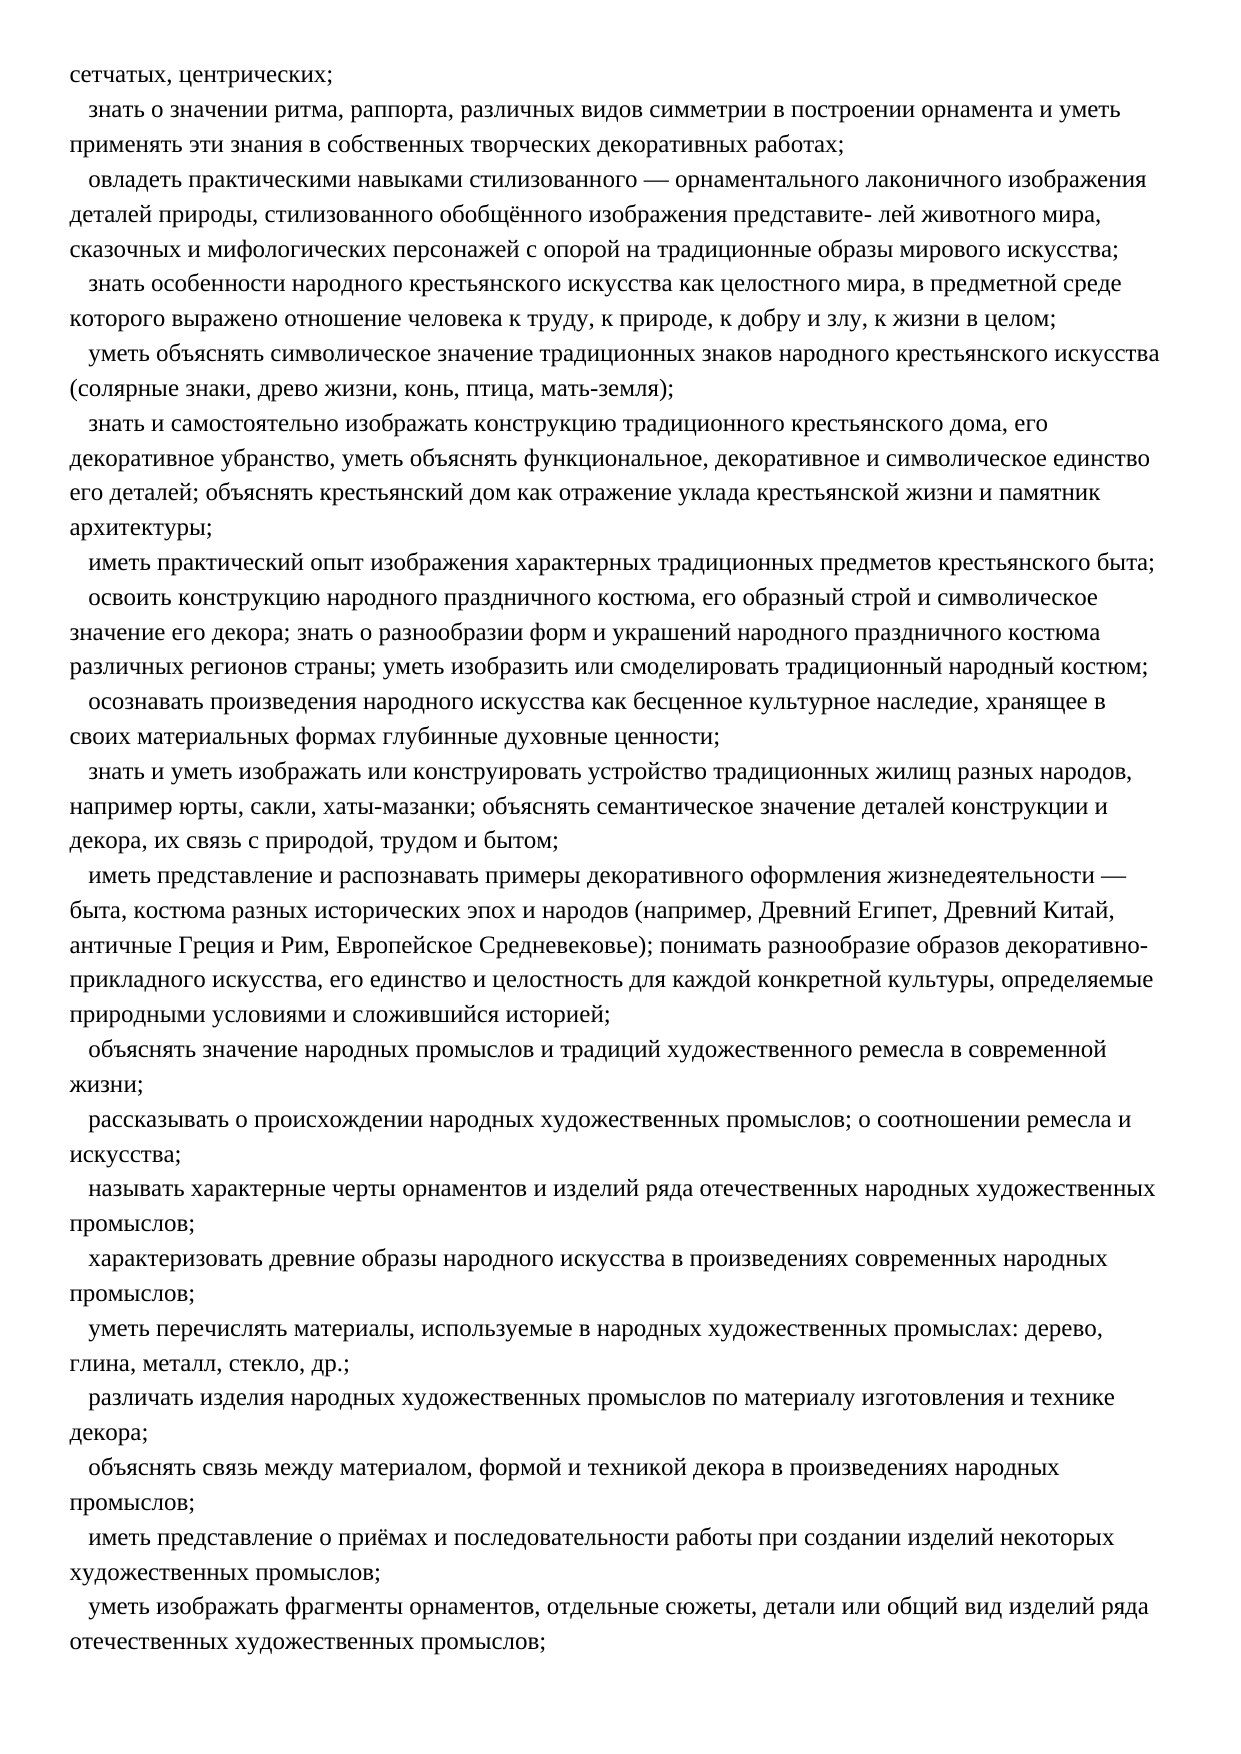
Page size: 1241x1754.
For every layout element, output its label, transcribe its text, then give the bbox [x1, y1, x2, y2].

text сетчатых, центрических; знать о значении ритма, раппорта, различных видов симметрии в построении орнамента и уметь применять эти знания в собственных творческих декоративных работах; овладеть практическими навыками стилизованного — орнаментального лаконичного изображения деталей природы, стилизованного обобщённого изображения представите​- лей животного мира, сказочных и мифологических персо​нажей с опорой на традиционные образы мирового искусства; знать особенности народного крестьянского искусства как целостного мира, в предметной среде которого выражено отношение человека к труду, к природе, к добру и злу, к жизни в целом; уметь объяснять символическое значение традиционных знаков народного крестьянского искусства (солярные знаки, древо жизни, конь, птица, мать-земля); знать и самостоятельно изображать конструкцию традиционного крестьянского дома, его декоративное убранство, уметь объяснять функциональное, декоративное и символическое единство его деталей; объяснять крестьянский дом как отражение уклада крестьянской жизни и памятник архитектуры; иметь практический опыт изображения характерных традиционных предметов крестьянского быта; освоить конструкцию народного праздничного костюма, его образный строй и символическое значение его декора; знать о разнообразии форм и украшений народного праздничного костюма различных регионов страны; уметь изобразить или смоделировать традиционный народный костюм; осознавать произведения народного искусства как бесценное культурное наследие, хранящее в своих материальных формах глубинные духовные ценности; знать и уметь изображать или конструировать устройство традиционных жилищ разных народов, например юрты, сакли, хаты-мазанки; объяснять семантическое значение деталей конструкции и декора, их связь с природой, трудом и бытом; иметь представление и распознавать примеры декоративного оформления жизнедеятельности —быта, костюма разных исторических эпох и народов (например, Древний Египет, Древний Китай, античные Греция и Рим, Европейское Средневековье); понимать разнообразие образов декоративно-прикладного искусства, его единство и целостность для каждой конкретной культуры, определяемые природными условиями и сложившийся историей; объяснять значение народных промыслов и традиций художественного ремесла в современной жизни; рассказывать о происхождении народных художественных промыслов; о соотношении ремесла и искусства; называть характерные черты орнаментов и изделий ряда отечественных народных художественных промыслов; характеризовать древние образы народного искусства в произведениях современных народных промыслов; уметь перечислять материалы, используемые в народных художественных промыслах: дерево, глина, металл, стекло, др.; различать изделия народных художественных промыслов по материалу изготовления и технике декора; объяснять связь между материалом, формой и техникой декора в произведениях народных промыслов; иметь представление о приёмах и последовательности работы при создании изделий некоторых художественных промыслов; уметь изображать фрагменты орнаментов, отдельные сюжеты, детали или общий вид изделий ряда отечественных художественных промыслов; [69, 59, 1162, 1655]
